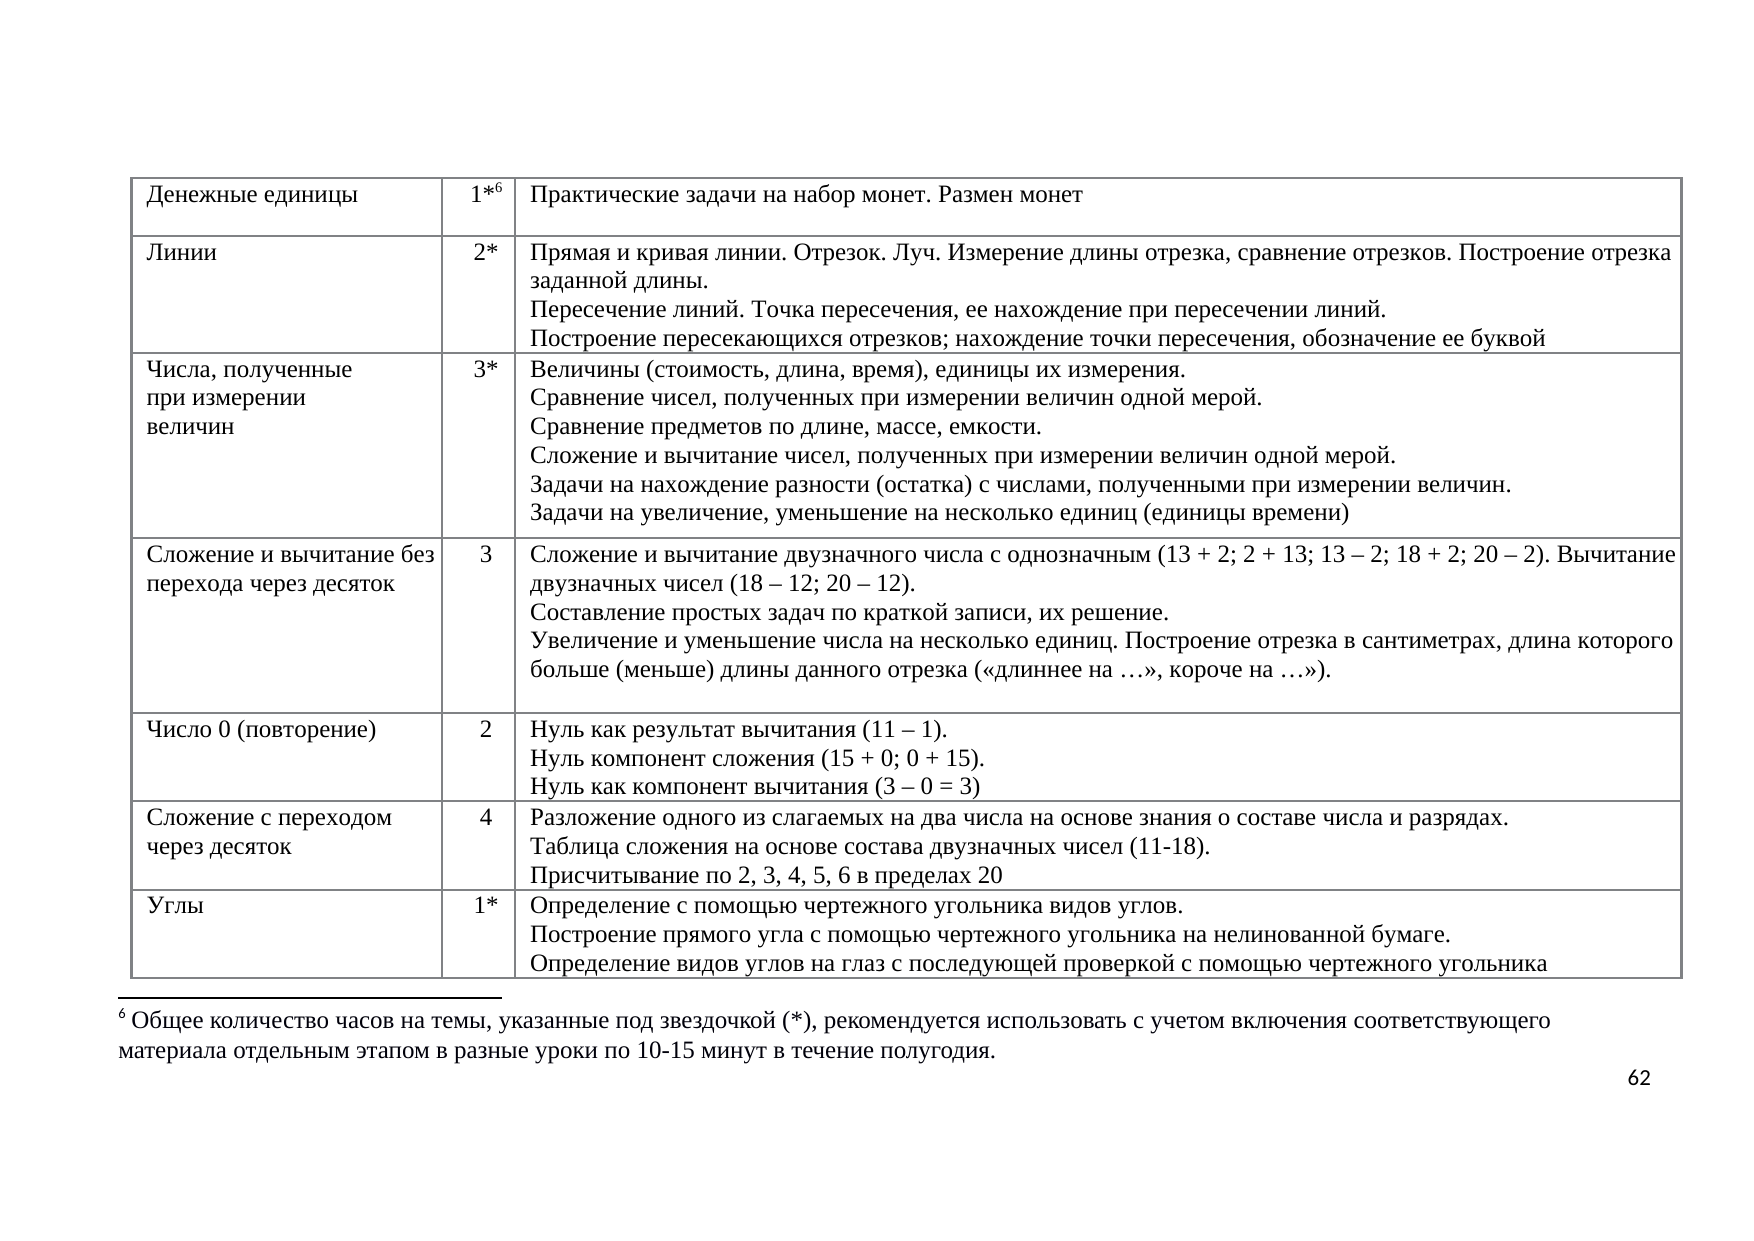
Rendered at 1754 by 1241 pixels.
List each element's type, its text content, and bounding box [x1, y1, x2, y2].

table_cell 1* [443, 179, 514, 234]
table_cell Числа, полученные при измерении величин [133, 354, 441, 537]
table_cell Разложение одного из слагаемых на два числа на основе знания о составе числа и разрядах. Таблица сложения на основе состава двузначных чисел (11-18). Присчитывание по 2, 3, 4, 5, 6 в пределах 20 [516, 802, 1680, 888]
table_cell Величины (стоимость, длина, время), единицы их измерения. Сравнение чисел, полученных при измерении величин одной мерой. Сравнение предметов по длине, массе, емкости. Сложение и вычитание чисел, полученных при измерении величин одной мерой. Задачи на нахождение разности (остатка) с числами, полученными при измерении величин. Задачи на увеличение, уменьшение на несколько единиц (единицы времени) [516, 354, 1680, 537]
table_cell Углы [133, 891, 441, 977]
table_cell Линии [133, 237, 441, 352]
table_cell Сложение с переходом через десяток [133, 802, 441, 888]
table_cell Число 0 (повторение) [133, 714, 441, 800]
table_cell Сложение и вычитание двузначного числа с однозначным (13 + 2; 2 + 13; 13 – 2; 18 + 2; 20 – 2). Вычитание двузначных чисел (18 – 12; 20 – 12). Составление простых задач по краткой записи, их решение. Увеличение и уменьшение числа на несколько единиц. Построение отрезка в сантиметрах, длина которого больше (меньше) длины данного отрезка («длиннее на …», короче на …»). [516, 539, 1680, 712]
table_cell 3 [443, 539, 514, 712]
table_cell Прямая и кривая линии. Отрезок. Луч. Измерение длины отрезка, сравнение отрезков. Построение отрезка заданной длины. Пересечение линий. Точка пересечения, ее нахождение при пересечении линий. Построение пересекающихся отрезков; нахождение точки пересечения, обозначение ее буквой [516, 237, 1680, 352]
table_cell 2 [443, 714, 514, 800]
table_cell 4 [443, 802, 514, 888]
table_cell Практические задачи на набор монет. Размен монет [516, 179, 1680, 234]
table_cell 2* [443, 237, 514, 352]
table_cell 3* [443, 354, 514, 537]
table_cell Определение с помощью чертежного угольника видов углов. Построение прямого угла с помощью чертежного угольника на нелинованной бумаге. Определение видов углов на глаз с последующей проверкой с помощью чертежного угольника [516, 891, 1680, 977]
table_cell Нуль как результат вычитания (11 – 1). Нуль компонент сложения (15 + 0; 0 + 15). Нуль как компонент вычитания (3 – 0 = 3) [516, 714, 1680, 800]
table_cell Сложение и вычитание без перехода через десяток [133, 539, 441, 712]
table_cell 1* [443, 891, 514, 977]
table_cell Денежные единицы [133, 179, 441, 234]
